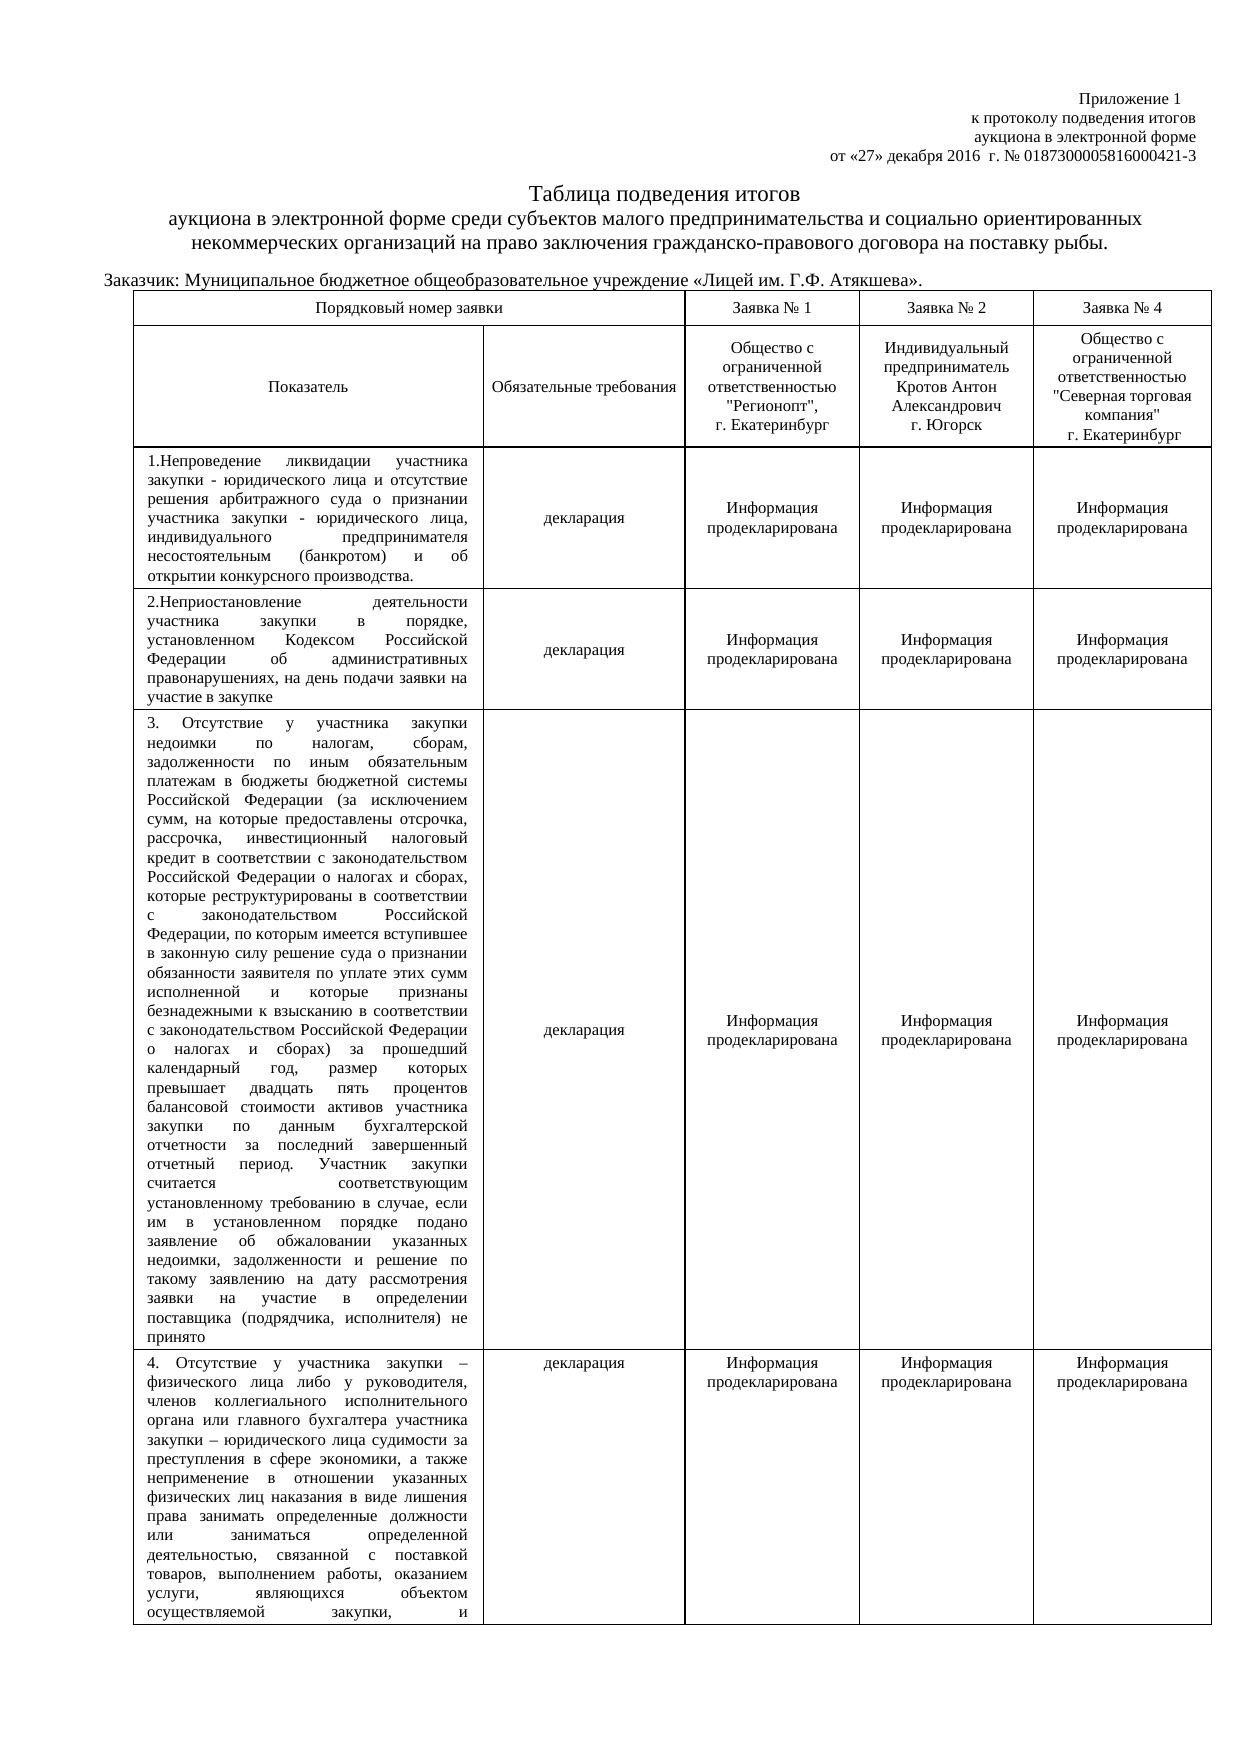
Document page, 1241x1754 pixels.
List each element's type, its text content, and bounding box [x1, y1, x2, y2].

table_cell 1.Непроведение ликвидации участника закупки - юридического лица и отсутствие решения арбитражного суда о признании участника закупки - юридического лица, индивидуального предпринимателя несостоятельным (банкротом) и об открытии конкурсного производства. [134, 448, 483, 587]
table_header Порядковый номер заявки [134, 291, 684, 324]
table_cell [860, 1350, 1033, 1624]
table_cell Информация продекларирована [1034, 589, 1211, 709]
text от «27» декабря 2016 г. № 0187300005816000421-3 [103, 146, 1196, 165]
text к протоколу подведения итогов [103, 108, 1196, 127]
table_cell Информация продекларирована [860, 589, 1033, 709]
text Таблица подведения итогов [413, 180, 916, 206]
text аукциона в электронной форме среди субъектов малого предпринимательства и социально ориентированных некоммерческих организаций на право заключения гражданско-правового договора на поставку рыбы. [103, 206, 1196, 254]
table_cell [1034, 1350, 1211, 1624]
table_cell Информация продекларирована [860, 710, 1033, 1349]
table_header Заявка № 1 [686, 291, 859, 324]
table_cell декларация [484, 589, 684, 709]
text Заказчик: Муниципальное бюджетное общеобразовательное учреждение «Лицей им. Г.Ф. Атякшева». [103, 268, 1196, 290]
table_cell Информация продекларирована [686, 710, 859, 1349]
table_cell Информация продекларирована [686, 448, 859, 587]
table_cell Общество с ограниченной ответственностью "Регионопт", г. Екатеринбург [686, 326, 859, 446]
table_cell 2.Неприостановление деятельности участника закупки в порядке, установленном Кодексом Российской Федерации об административных правонарушениях, на день подачи заявки на участие в закупке [134, 589, 483, 709]
table_cell Информация продекларирована [686, 589, 859, 709]
table_cell Общество с ограниченной ответственностью "Северная торговая компания" г. Екатеринбург [1034, 326, 1211, 446]
table_cell декларация [484, 448, 684, 587]
table_cell декларация [484, 710, 684, 1349]
table_header Заявка № 2 [860, 291, 1033, 324]
table_cell декларация [484, 1350, 684, 1624]
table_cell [134, 1350, 483, 1624]
table_header Заявка № 4 [1034, 291, 1211, 324]
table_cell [686, 1350, 859, 1624]
table_cell Информация продекларирована [860, 448, 1033, 587]
text Приложение 1 [59, 89, 1181, 108]
table_cell Обязательные требования [484, 326, 684, 446]
table_cell Индивидуальный предприниматель Кротов Антон Александрович г. Югорск [860, 326, 1033, 446]
text аукциона в электронной форме [103, 127, 1196, 146]
table_cell 3. Отсутствие у участника закупки недоимки по налогам, сборам, задолженности по иным обязательным платежам в бюджеты бюджетной системы Российской Федерации (за исключением сумм, на которые предоставлены отсрочка, рассрочка, инвестиционный налоговый кредит в соответствии с законодательством Российской Федерации о налогах и сборах, которые реструктурированы в соответствии с законодательством Российской Федерации, по которым имеется вступившее в законную силу решение суда о признании обязанности заявителя по уплате этих сумм исполненной и которые признаны безнадежными к взысканию в соответствии с законодательством Российской Федерации о налогах и сборах) за прошедший календарный год, размер которых превышает двадцать пять процентов балансовой стоимости активов участника закупки по данным бухгалтерской отчетности за последний завершенный отчетный период. Участник закупки считается соответствующим установленному требованию в случае, если им в установленном порядке подано заявление об обжаловании указанных недоимки, задолженности и решение по такому заявлению на дату рассмотрения заявки на участие в определении поставщика (подрядчика, исполнителя) не принято [134, 710, 483, 1349]
table_cell Показатель [134, 326, 483, 446]
table_cell Информация продекларирована [1034, 448, 1211, 587]
table_cell Информация продекларирована [1034, 710, 1211, 1349]
